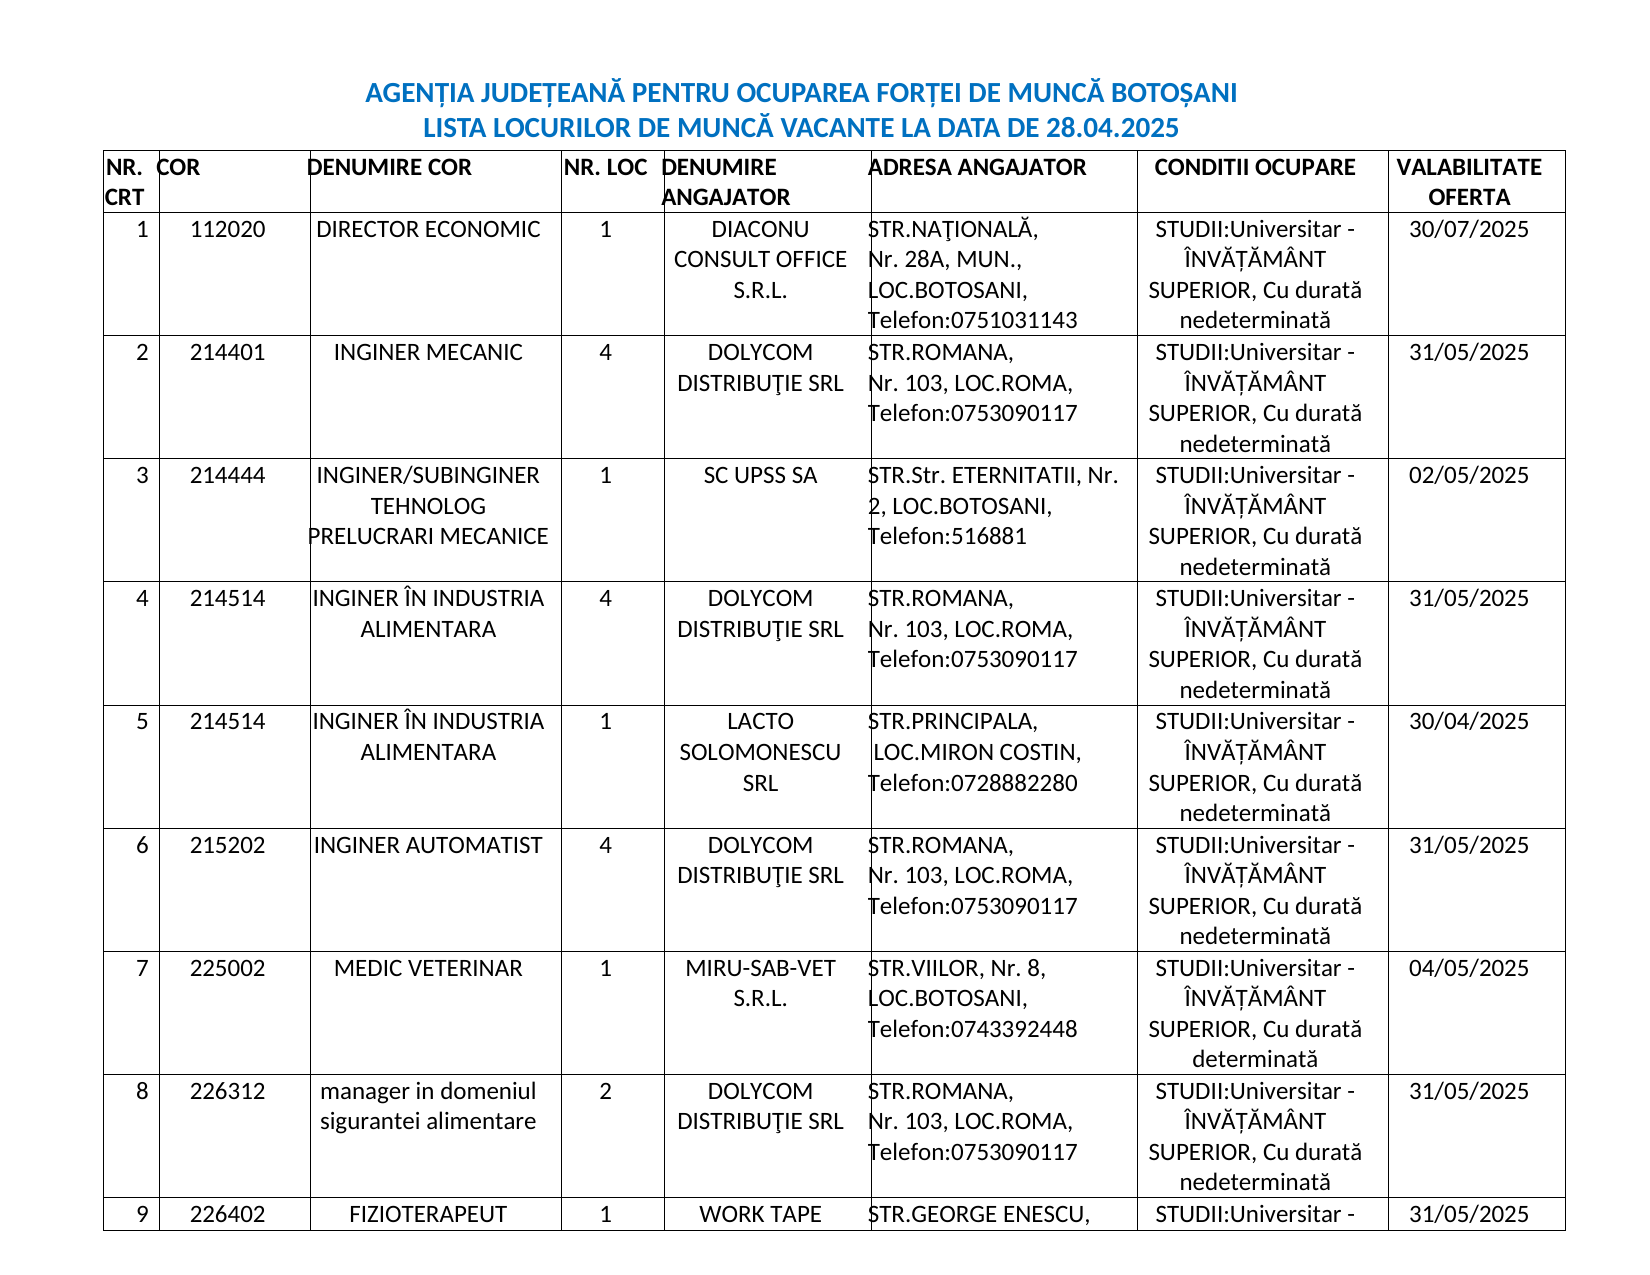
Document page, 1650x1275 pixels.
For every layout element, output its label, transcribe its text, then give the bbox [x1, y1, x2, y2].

table_cell DOLYCOM DISTRIBUŢIE SRL [665, 582, 871, 704]
table_cell 04/05/2025 [1389, 952, 1565, 1074]
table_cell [1138, 1198, 1388, 1229]
table_cell 226312 [160, 1075, 310, 1197]
table_cell STR.PRINCIPALA, LOC.MIRON COSTIN, Telefon:0728882280 [872, 706, 1137, 828]
table_cell 214401 [160, 336, 310, 458]
table_cell 225002 [160, 952, 310, 1074]
table_cell 3 [104, 459, 159, 581]
table_cell STR.ROMANA, Nr. 103, LOC.ROMA, Telefon:0753090117 [872, 336, 1137, 458]
table_cell DOLYCOM DISTRIBUŢIE SRL [665, 336, 871, 458]
table_cell STUDII:Universitar - ÎNVĂȚĂMÂNT SUPERIOR, Cu durată nedeterminată [1138, 459, 1388, 581]
table_cell 4 [562, 829, 664, 951]
table_header ADRESA ANGAJATOR [872, 151, 1137, 212]
table_cell 112020 [160, 213, 310, 335]
table_cell STUDII:Universitar - ÎNVĂȚĂMÂNT SUPERIOR, Cu durată determinată [1138, 952, 1388, 1074]
table_cell 2 [562, 1075, 664, 1197]
table_cell 31/05/2025 [1389, 829, 1565, 951]
table_cell 214444 [160, 459, 310, 581]
table_cell 7 [104, 952, 159, 1074]
table_cell STR.VIILOR, Nr. 8, LOC.BOTOSANI, Telefon:0743392448 [872, 952, 1137, 1074]
table_header VALABILITATE OFERTA [1389, 151, 1565, 212]
table_cell MIRU-SAB-VET S.R.L. [665, 952, 871, 1074]
table_header NR. LOC [562, 151, 664, 212]
table_cell FIZIOTERAPEUT [311, 1198, 561, 1229]
table_cell STUDII:Universitar - ÎNVĂȚĂMÂNT SUPERIOR, Cu durată nedeterminată [1138, 582, 1388, 704]
table_cell DIRECTOR ECONOMIC [311, 213, 561, 335]
table_cell SC UPSS SA [665, 459, 871, 581]
table_cell MEDIC VETERINAR [311, 952, 561, 1074]
table_header NR. CRT [104, 151, 159, 212]
table_cell STR.NAŢIONALĂ, Nr. 28A, MUN., LOC.BOTOSANI, Telefon:0751031143 [872, 213, 1137, 335]
table_cell 2 [104, 336, 159, 458]
table_cell DOLYCOM DISTRIBUŢIE SRL [665, 829, 871, 951]
table_cell manager in domeniul sigurantei alimentare [311, 1075, 561, 1197]
table_cell 30/04/2025 [1389, 706, 1565, 828]
table_cell 1 [104, 213, 159, 335]
table_header DENUMIRE COR [311, 151, 561, 212]
table_cell LACTO SOLOMONESCU SRL [665, 706, 871, 828]
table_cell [872, 1198, 1137, 1229]
table_cell INGINER ÎN INDUSTRIA ALIMENTARA [311, 582, 561, 704]
table_cell INGINER AUTOMATIST [311, 829, 561, 951]
table_cell 6 [104, 829, 159, 951]
table_cell 4 [104, 582, 159, 704]
table_cell STR.Str. ETERNITATII, Nr. 2, LOC.BOTOSANI, Telefon:516881 [872, 459, 1137, 581]
table_cell INGINER/SUBINGINER TEHNOLOG PRELUCRARI MECANICE [311, 459, 561, 581]
table_cell 1 [562, 952, 664, 1074]
table_header COR [160, 151, 310, 212]
table_header DENUMIRE ANGAJATOR [665, 151, 871, 212]
table_cell 30/07/2025 [1389, 213, 1565, 335]
table_cell STUDII:Universitar - ÎNVĂȚĂMÂNT SUPERIOR, Cu durată nedeterminată [1138, 213, 1388, 335]
table_cell STR.ROMANA, Nr. 103, LOC.ROMA, Telefon:0753090117 [872, 1075, 1137, 1197]
table_cell 214514 [160, 706, 310, 828]
table_cell STR.ROMANA, Nr. 103, LOC.ROMA, Telefon:0753090117 [872, 582, 1137, 704]
table_cell 214514 [160, 582, 310, 704]
table_cell 1 [562, 213, 664, 335]
table_cell STUDII:Universitar - ÎNVĂȚĂMÂNT SUPERIOR, Cu durată nedeterminată [1138, 706, 1388, 828]
table_cell 5 [104, 706, 159, 828]
table_cell 31/05/2025 [1389, 1075, 1565, 1197]
table_cell INGINER ÎN INDUSTRIA ALIMENTARA [311, 706, 561, 828]
table_cell 1 [562, 1198, 664, 1229]
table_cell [665, 1198, 871, 1229]
table_cell STUDII:Universitar - ÎNVĂȚĂMÂNT SUPERIOR, Cu durată nedeterminată [1138, 336, 1388, 458]
table_cell 226402 [160, 1198, 310, 1229]
table_cell 8 [104, 1075, 159, 1197]
table_cell INGINER MECANIC [311, 336, 561, 458]
table_cell 4 [562, 582, 664, 704]
table_cell 31/05/2025 [1389, 336, 1565, 458]
table_header CONDITII OCUPARE [1138, 151, 1388, 212]
table_cell 215202 [160, 829, 310, 951]
table_cell 9 [104, 1198, 159, 1229]
table_cell DIACONU CONSULT OFFICE S.R.L. [665, 213, 871, 335]
table_cell DOLYCOM DISTRIBUŢIE SRL [665, 1075, 871, 1197]
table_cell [1138, 1075, 1388, 1197]
table_cell 1 [562, 459, 664, 581]
table_cell 31/05/2025 [1389, 582, 1565, 704]
table_cell 02/05/2025 [1389, 459, 1565, 581]
table_cell 1 [562, 706, 664, 828]
table_cell 31/05/2025 [1389, 1198, 1565, 1229]
table_cell STR.ROMANA, Nr. 103, LOC.ROMA, Telefon:0753090117 [872, 829, 1137, 951]
table_cell 4 [562, 336, 664, 458]
table_cell STUDII:Universitar - ÎNVĂȚĂMÂNT SUPERIOR, Cu durată nedeterminată [1138, 829, 1388, 951]
